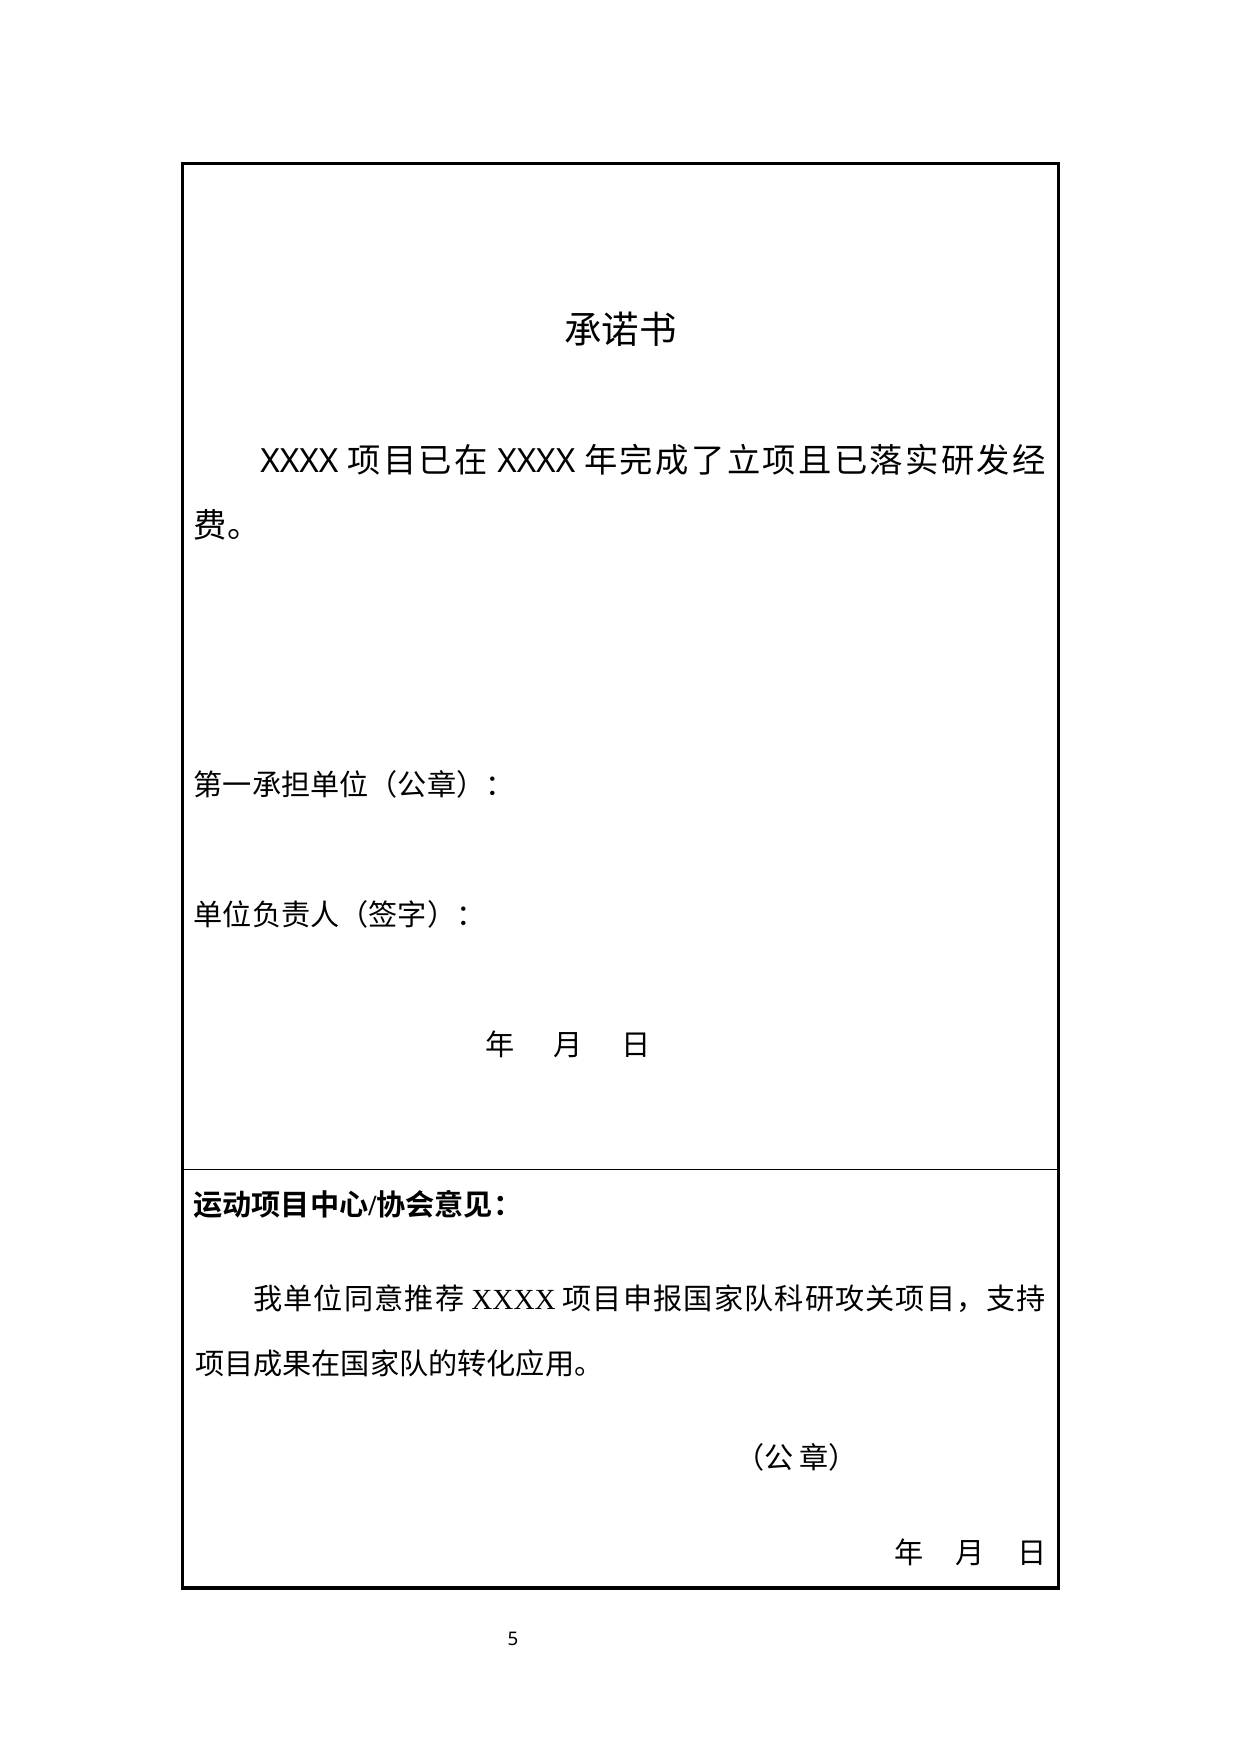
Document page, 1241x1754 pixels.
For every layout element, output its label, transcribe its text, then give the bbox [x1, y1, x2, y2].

table_header 承诺书 XXXX项目已在XXXX年完成了立项且已落实研发经费。 第一承担单位（公章）： 单位负责人（签字）： 年 月 日 [184, 165, 1057, 1169]
table_cell 运动项目中心/协会意见： 我单位同意推荐XXXX项目申报国家队科研攻关项目，支持项目成果在国家队的转化应用。 （公 章） 年 月 日 [184, 1170, 1057, 1586]
